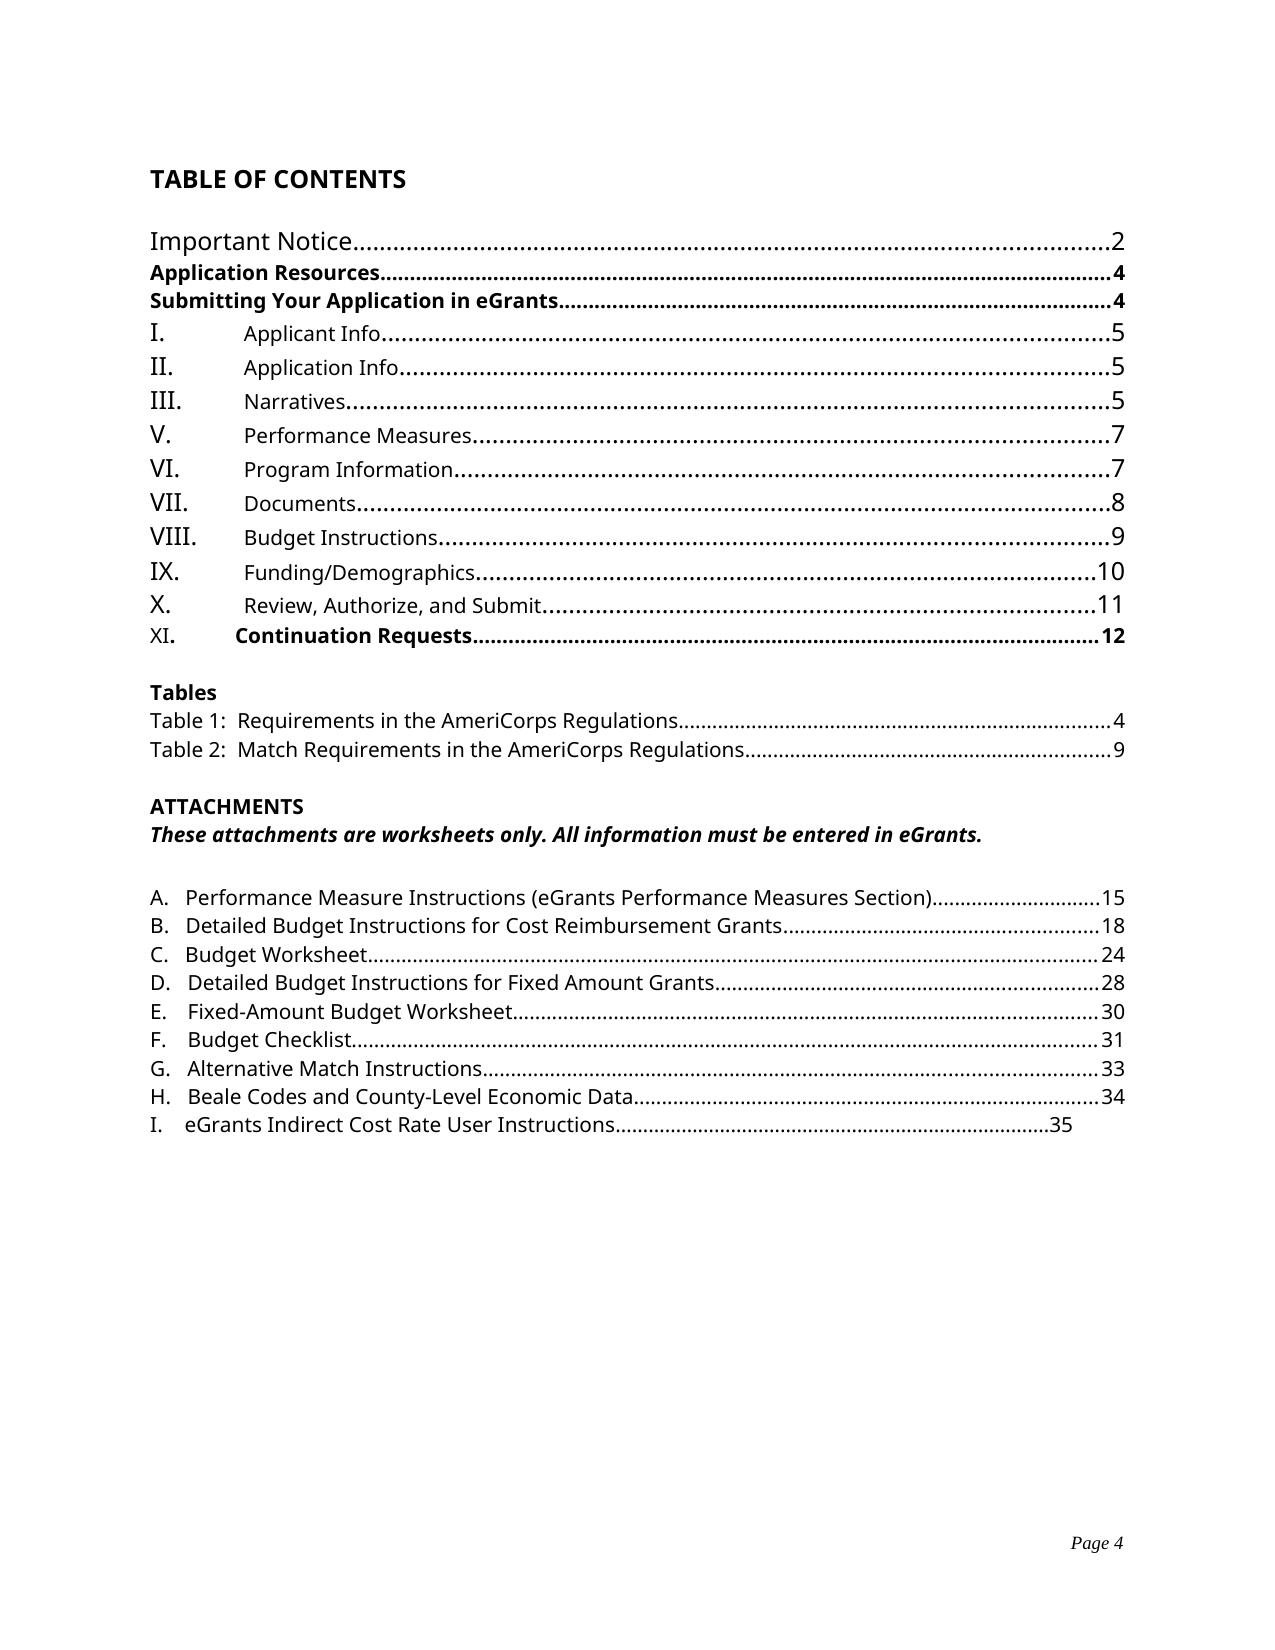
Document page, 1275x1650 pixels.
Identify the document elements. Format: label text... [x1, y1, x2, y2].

text TABLE OF CONTENTS [150, 161, 1125, 195]
text E. Fixed-Amount Budget Worksheet 30 [150, 997, 1125, 1025]
text X. Review, Authorize, and Submit 11 [150, 587, 1125, 621]
text C. Budget Worksheet 24 [150, 940, 1125, 968]
text A. Performance Measure Instructions (eGrants Performance Measures Section) 15 [150, 883, 1125, 912]
text VII. Documents 8 [150, 485, 1125, 519]
text Application Resources 4 [150, 258, 1125, 286]
text Important Notice 2 [150, 224, 1125, 258]
text G. Alternative Match Instructions 33 [150, 1054, 1125, 1082]
text V. Performance Measures 7 [150, 417, 1125, 451]
text I. Applicant Info 5 [150, 315, 1125, 349]
text These attachments are worksheets only. All information must be entered in eGrants. [150, 821, 1125, 849]
text B. Detailed Budget Instructions for Cost Reimbursement Grants 18 [150, 912, 1125, 940]
text IX. Funding/Demographics 10 [150, 553, 1125, 587]
text VI. Program Information 7 [150, 451, 1125, 485]
text VIII. Budget Instructions 9 [150, 519, 1125, 553]
text F. Budget Checklist 31 [150, 1025, 1125, 1054]
text II. Application Info 5 [150, 349, 1125, 383]
text ATTACHMENTS [150, 792, 1125, 821]
text H. Beale Codes and County-Level Economic Data 34 [150, 1082, 1125, 1111]
text XI. Continuation Requests 12 [150, 621, 1125, 650]
text D. Detailed Budget Instructions for Fixed Amount Grants 28 [150, 968, 1125, 997]
text Table 1: Requirements in the AmeriCorps Regulations 4 [150, 707, 1125, 735]
text Tables [150, 678, 1125, 707]
text Submitting Your Application in eGrants 4 [150, 286, 1125, 315]
text Table 2: Match Requirements in the AmeriCorps Regulations 9 [150, 735, 1125, 763]
text I. eGrants Indirect Cost Rate User Instructions………………………………………………………………….…35 [150, 1111, 1125, 1139]
text III. Narratives 5 [150, 383, 1125, 417]
